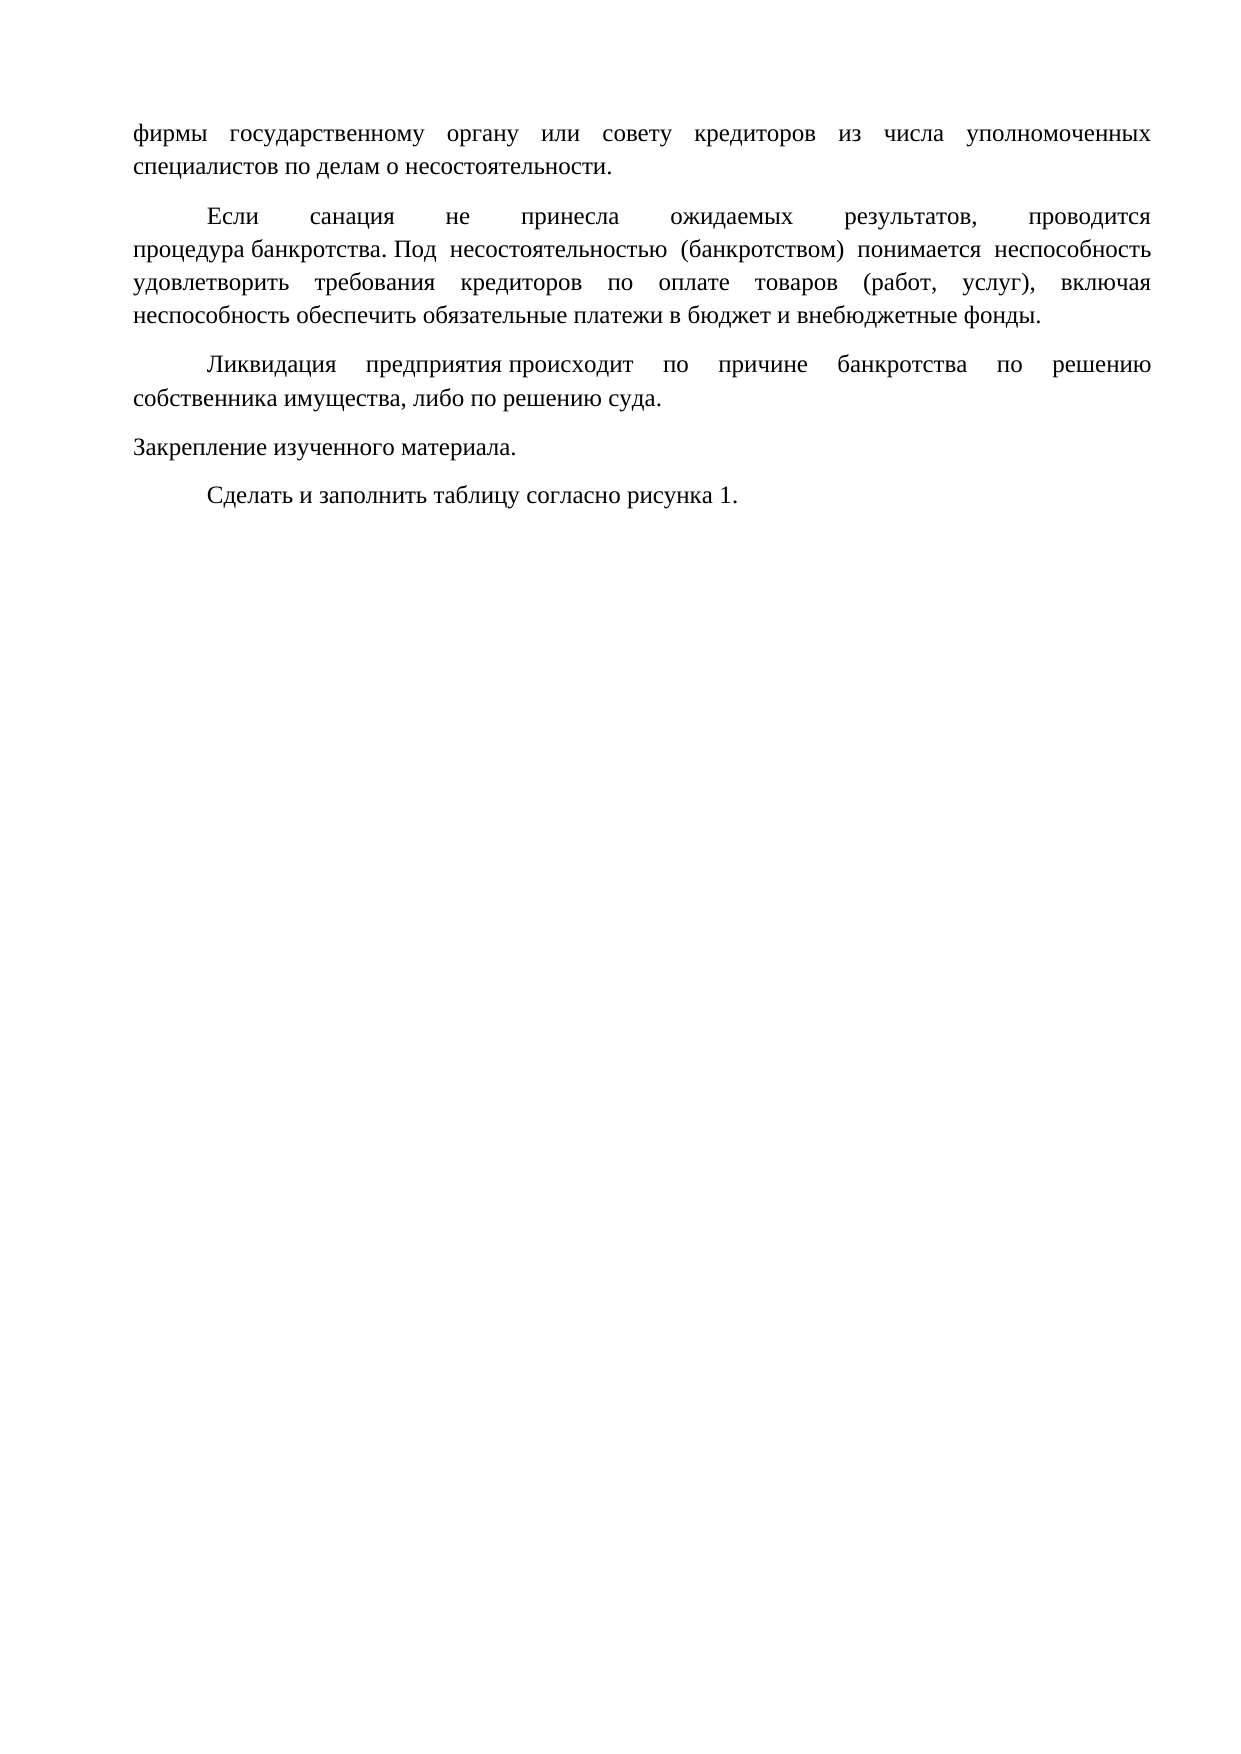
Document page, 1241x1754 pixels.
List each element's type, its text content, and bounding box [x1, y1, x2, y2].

text Если санация не принесла ожидаемых результатов, проводится процедура банкротства. Под несостоятельностью (банкротством) понимается неспособность удовлетворить требования кредиторов по оплате товаров (работ, услуг), включая неспособность обеспечить обязательные платежи в бюджет и внебюджетные фонды. [133, 201, 1152, 329]
text Ликвидация предприятия происходит по причине банкротства по решению собственника имущества, либо по решению суда. [133, 349, 1152, 411]
text Закрепление изученного материала. [133, 432, 1152, 461]
text Сделать и заполнить таблицу согласно рисунка 1. [133, 480, 1152, 509]
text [133, 118, 1152, 180]
